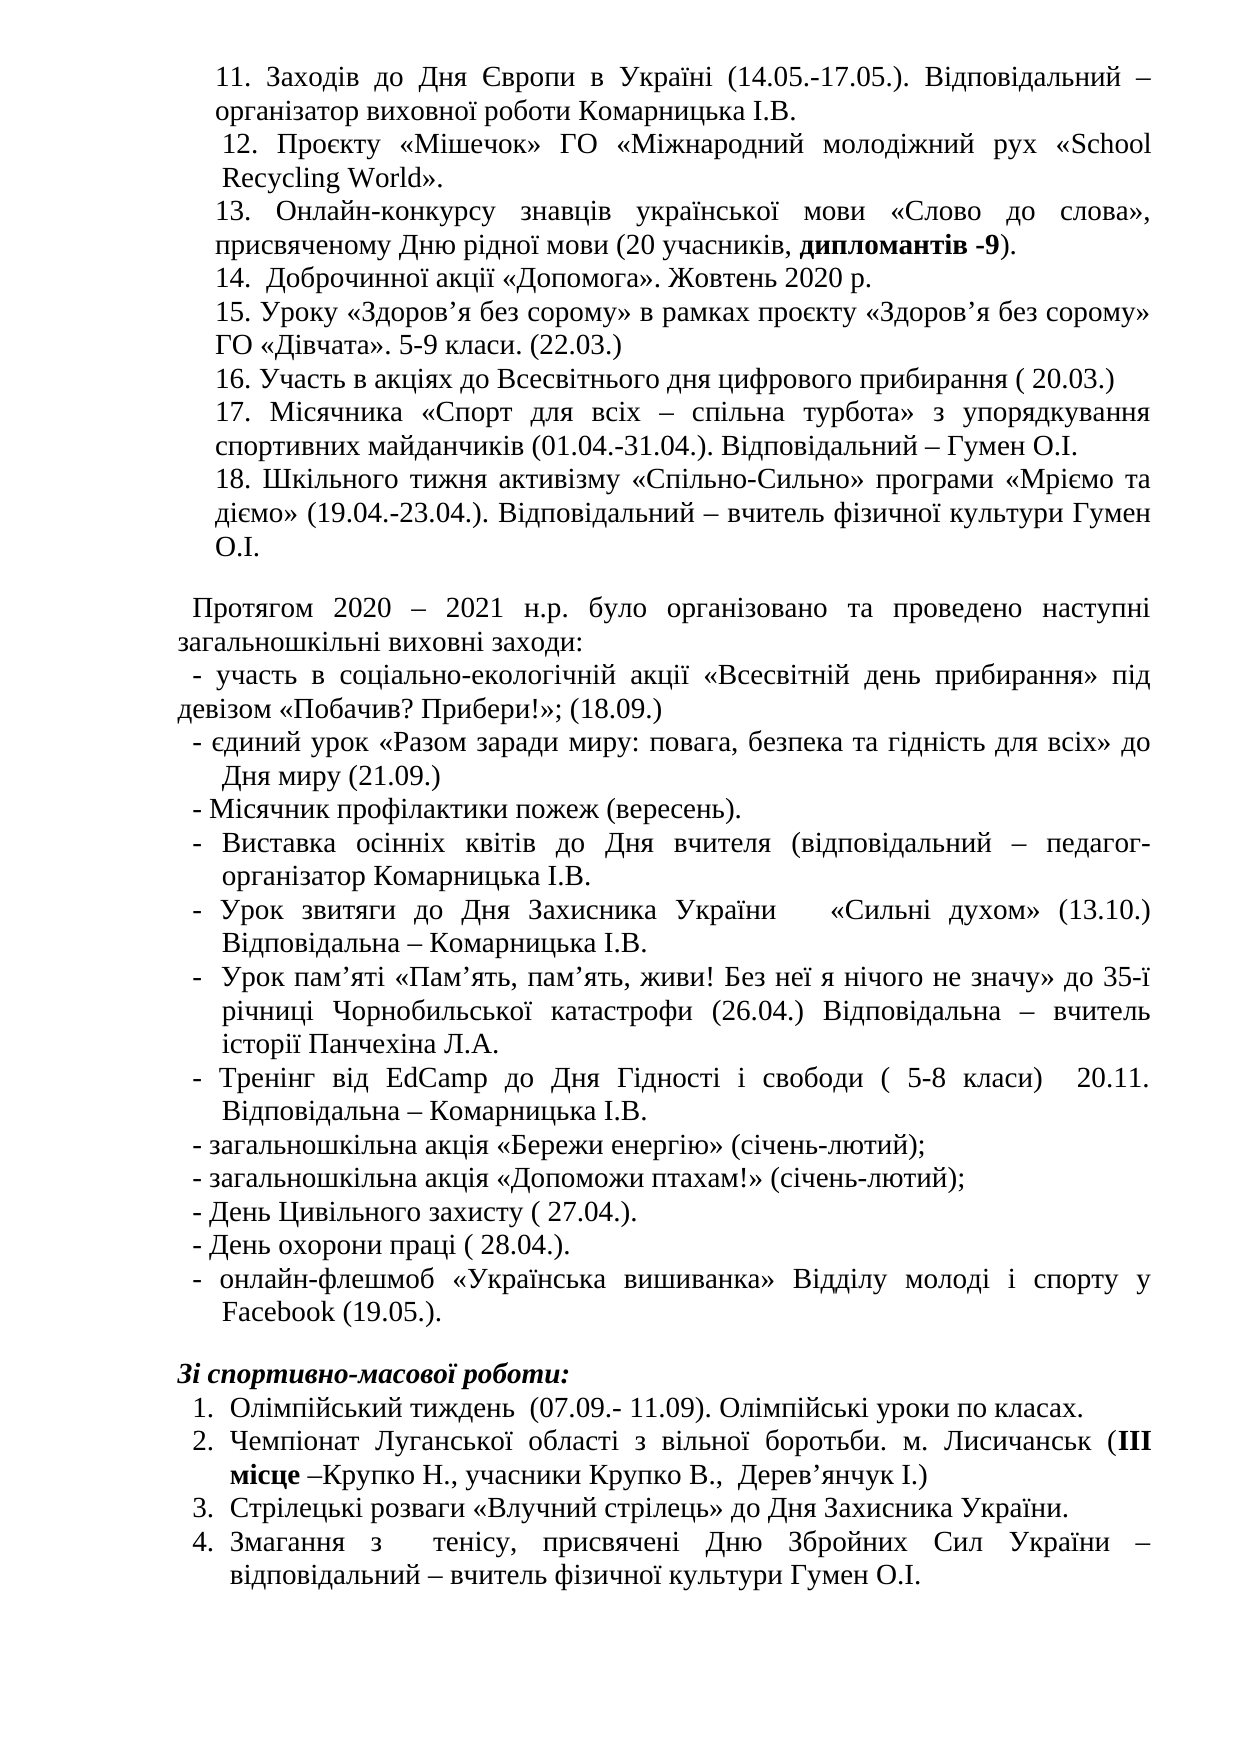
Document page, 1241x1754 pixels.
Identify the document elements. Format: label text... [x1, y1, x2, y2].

text - День Цивільного захисту ( 27.04.). [192, 1194, 1152, 1227]
text 15. Уроку «Здоров’я без сорому» в рамках проєкту «Здоров’я без сорому» ГО «Дівчата». 5-9 класи. (22.03.) [215, 294, 1152, 361]
text - Місячник профілактики пожеж (вересень). [192, 791, 1152, 825]
list Чемпіонат Луганської області з вільної боротьби. м. Лисичанськ (ІІІ місце –Крупко Н., учасники Крупко В., Дерев’янчук І.) [192, 1423, 1152, 1490]
text 12. Проєкту «Мішечок» ГО «Міжнародний молодіжний рух «School Recycling World». [222, 126, 1152, 193]
text - Урок пам’яті «Пам’ять, пам’ять, живи! Без неї я нічого не значу» до 35-ї річниці Чорнобильської катастрофи (26.04.) Відповідальна – вчитель історії Панчехіна Л.А. [192, 959, 1152, 1060]
text - День охорони праці ( 28.04.). [192, 1227, 1152, 1261]
text - Урок звитяги до Дня Захисника України «Сильні духом» (13.10.) Відповідальна – Комарницька І.В. [192, 892, 1152, 959]
text 14. Доброчинної акції «Допомога». Жовтень 2020 р. [215, 260, 1152, 294]
text - загальношкільна акція «Бережи енергію» (січень-лютий); [192, 1127, 1152, 1160]
text 17. Місячника «Спорт для всіх – спільна турбота» з упорядкування спортивних майданчиків (01.04.-31.04.). Відповідальний – Гумен О.І. [215, 394, 1152, 462]
text 13. Онлайн-конкурсу знавців української мови «Слово до слова», присвяченому Дню рідної мови (20 учасників, дипломантів -9). [215, 193, 1152, 260]
text 11. Заходів до Дня Європи в Україні (14.05.-17.05.). Відповідальний – організатор виховної роботи Комарницька І.В. [215, 59, 1152, 126]
list Змагання з тенісу, присвячені Дню Збройних Сил України – відповідальний – вчитель фізичної культури Гумен О.І. [192, 1524, 1152, 1591]
text - єдиний урок «Разом заради миру: повага, безпека та гідність для всіх» до Дня миру (21.09.) [192, 724, 1152, 791]
list Олімпійський тиждень (07.09.- 11.09). Олімпійські уроки по класах. [192, 1390, 1152, 1423]
text 18. Шкільного тижня активізму «Спільно-Сильно» програми «Мріємо та діємо» (19.04.-23.04.). Відповідальний – вчитель фізичної культури Гумен О.І. [215, 462, 1152, 562]
text Протягом 2020 – 2021 н.р. було організовано та проведено наступні загальношкільні виховні заходи: [177, 590, 1152, 657]
text Зі спортивно-масової роботи: [177, 1356, 1152, 1390]
text - загальношкільна акція «Допоможи птахам!» (січень-лютий); [192, 1160, 1152, 1194]
list Стрілецькі розваги «Влучний стрілець» до Дня Захисника України. [192, 1490, 1152, 1524]
text - онлайн-флешмоб «Українська вишиванка» Відділу молоді і спорту у Facebook (19.05.). [192, 1261, 1152, 1328]
text - участь в соціально-екологічній акції «Всесвітній день прибирання» під девізом «Побачив? Прибери!»; (18.09.) [177, 657, 1152, 724]
text - Тренінг від EdCamp до Дня Гідності і свободи ( 5-8 класи) 20.11. Відповідальна – Комарницька І.В. [192, 1060, 1152, 1127]
text - Виставка осінніх квітів до Дня вчителя (відповідальний – педагог-організатор Комарницька І.В. [192, 825, 1152, 892]
text 16. Участь в акціях до Всесвітнього дня цифрового прибирання ( 20.03.) [215, 361, 1152, 394]
